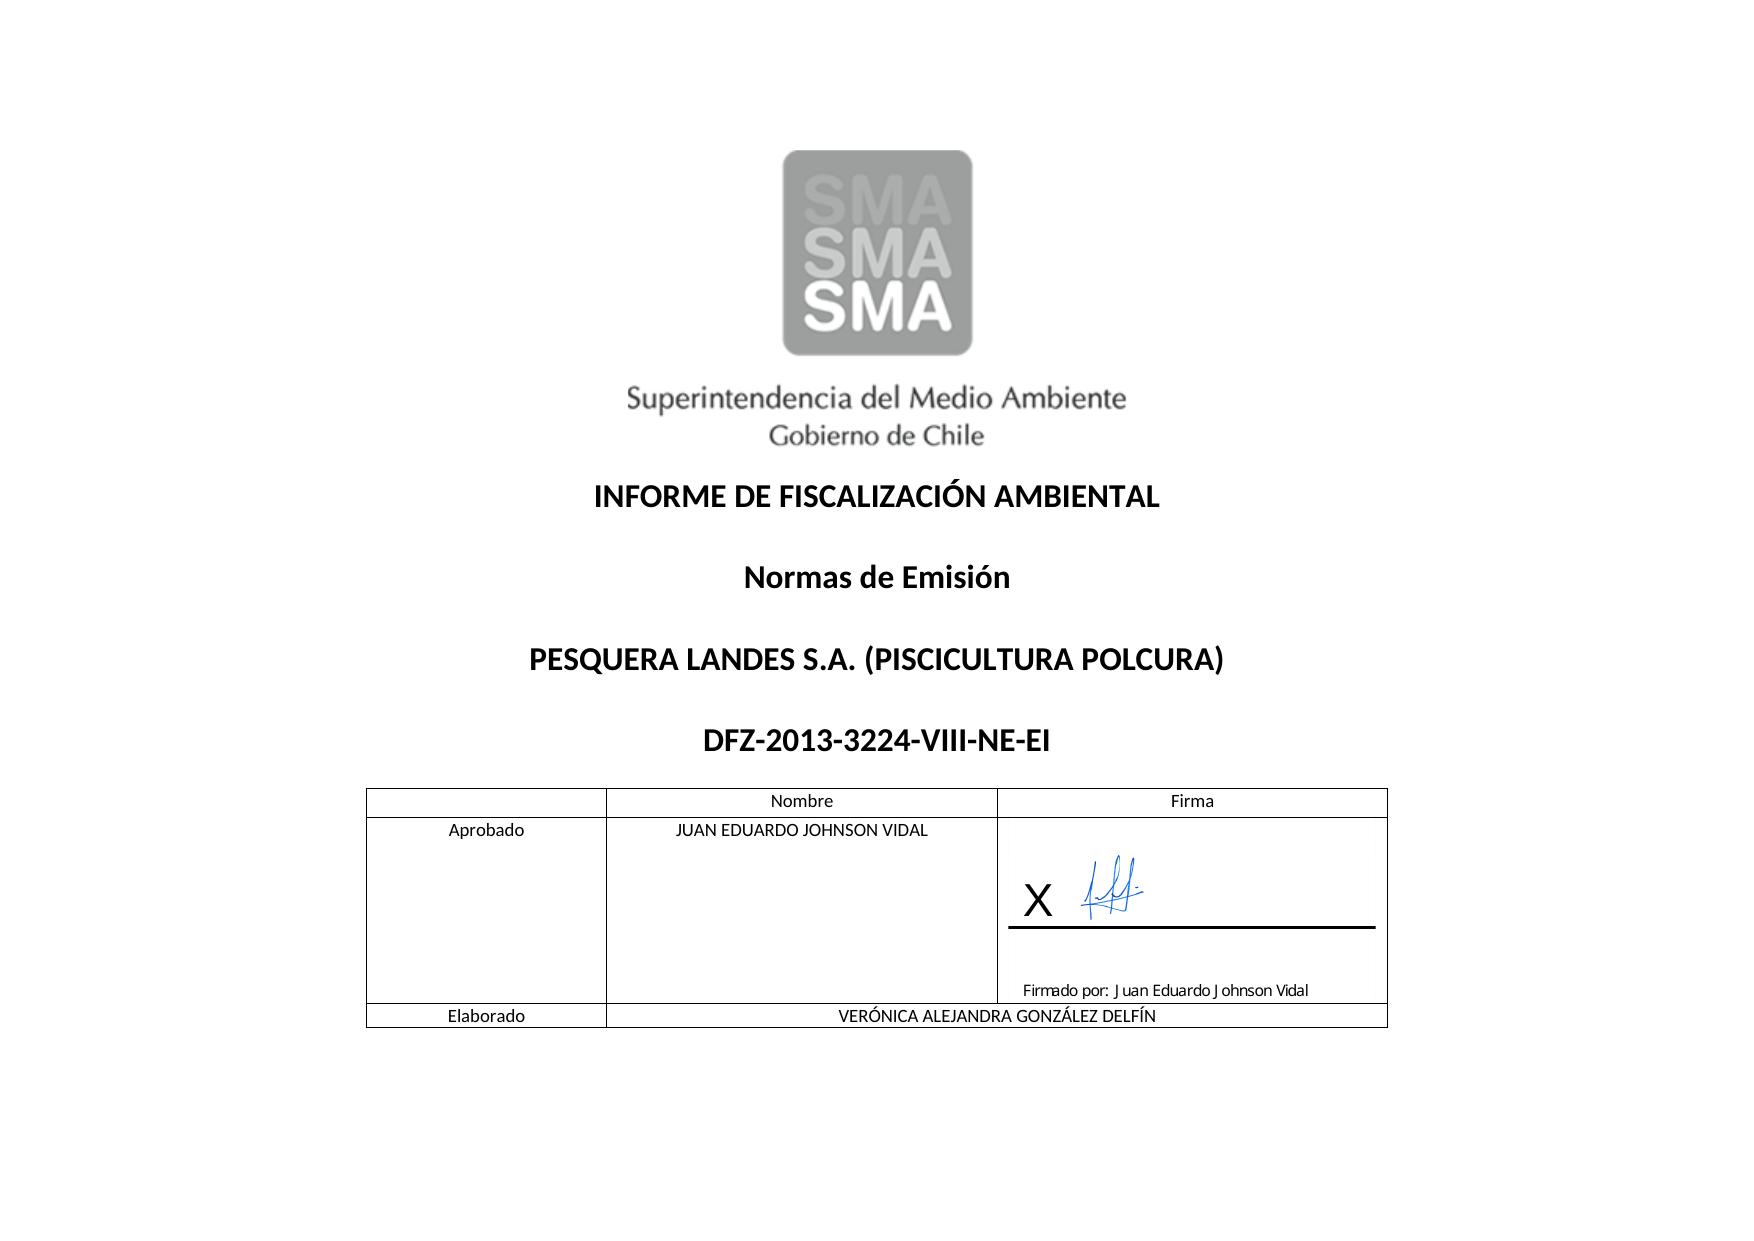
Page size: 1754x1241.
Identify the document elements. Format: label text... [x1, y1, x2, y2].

picture [627, 150, 1127, 447]
text PESQUERA LANDES S.A. (PISCICULTURA POLCURA) [150, 597, 1604, 679]
text Normas de Emisión [150, 516, 1604, 597]
table_header [367, 789, 606, 817]
text DFZ-2013-3224-VIII-NE-EI [150, 679, 1604, 760]
table_cell JUAN EDUARDO JOHNSON VIDAL [607, 818, 997, 1003]
table_cell [998, 818, 1387, 1003]
table_cell Aprobado [367, 818, 606, 1003]
table_cell Elaborado [367, 1004, 606, 1027]
table_header Firma [998, 789, 1387, 817]
table_cell VERÓNICA ALEJANDRA GONZÁLEZ DELFÍN [607, 1004, 1387, 1027]
text INFORME DE FISCALIZACIÓN AMBIENTAL [150, 475, 1604, 516]
table_header Nombre [607, 789, 997, 817]
